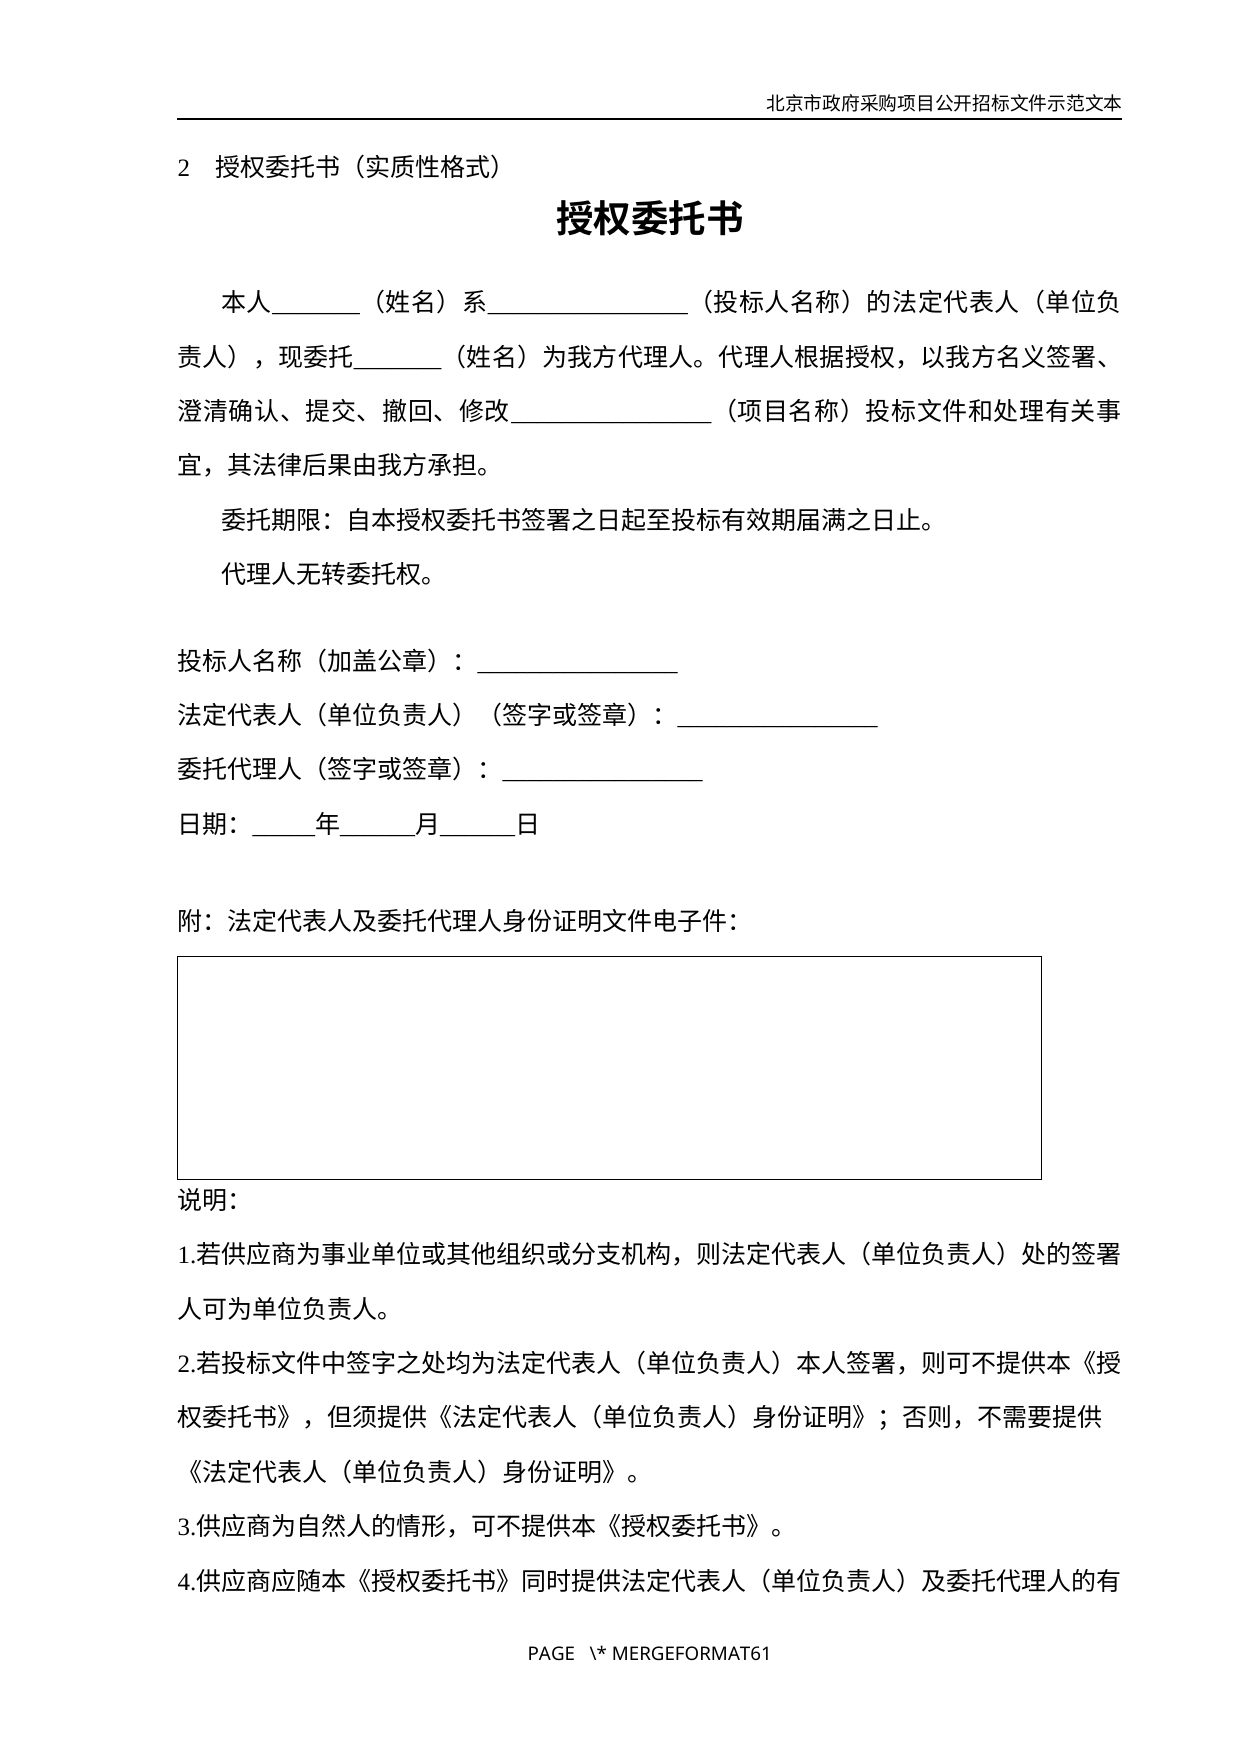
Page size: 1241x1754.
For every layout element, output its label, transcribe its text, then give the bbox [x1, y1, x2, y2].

text 委托代理人（签字或签章）：________________ [177, 750, 1122, 786]
text 说明： [177, 1180, 1122, 1217]
text 日期：_____年______月______日 [177, 804, 1122, 841]
text 1.若供应商为事业单位或其他组织或分支机构，则法定代表人（单位负责人）处的签署人可为单位负责人。 [177, 1235, 1122, 1325]
text 投标人名称（加盖公章）：________________ [177, 641, 1122, 677]
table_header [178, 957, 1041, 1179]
text 3.供应商为自然人的情形，可不提供本《授权委托书》。 [177, 1507, 1122, 1543]
text 附：法定代表人及委托代理人身份证明文件电子件： [177, 902, 1122, 938]
text 法定代表人（单位负责人）（签字或签章）：________________ [177, 696, 1122, 732]
text 2.若投标文件中签字之处均为法定代表人（单位负责人）本人签署，则可不提供本《授权委托书》，但须提供《法定代表人（单位负责人）身份证明》；否则，不需要提供《法定代表人（单位负责人）身份证明》。 [177, 1343, 1122, 1488]
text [177, 1561, 1122, 1597]
text 代理人无转委托权。 [177, 554, 1122, 629]
text 授权委托书 [177, 202, 1122, 239]
text 委托期限：自本授权委托书签署之日起至投标有效期届满之日止。 [177, 500, 1122, 536]
text 本人_______（姓名）系________________（投标人名称）的法定代表人（单位负责人），现委托_______（姓名）为我方代理人。代理人根据授权，以我方名义签署、澄清确认、提交、撤回、修改________________（项目名称）投标文件和处理有关事宜，其法律后果由我方承担。 [177, 283, 1122, 482]
list 授权委托书（实质性格式） [177, 148, 1122, 184]
